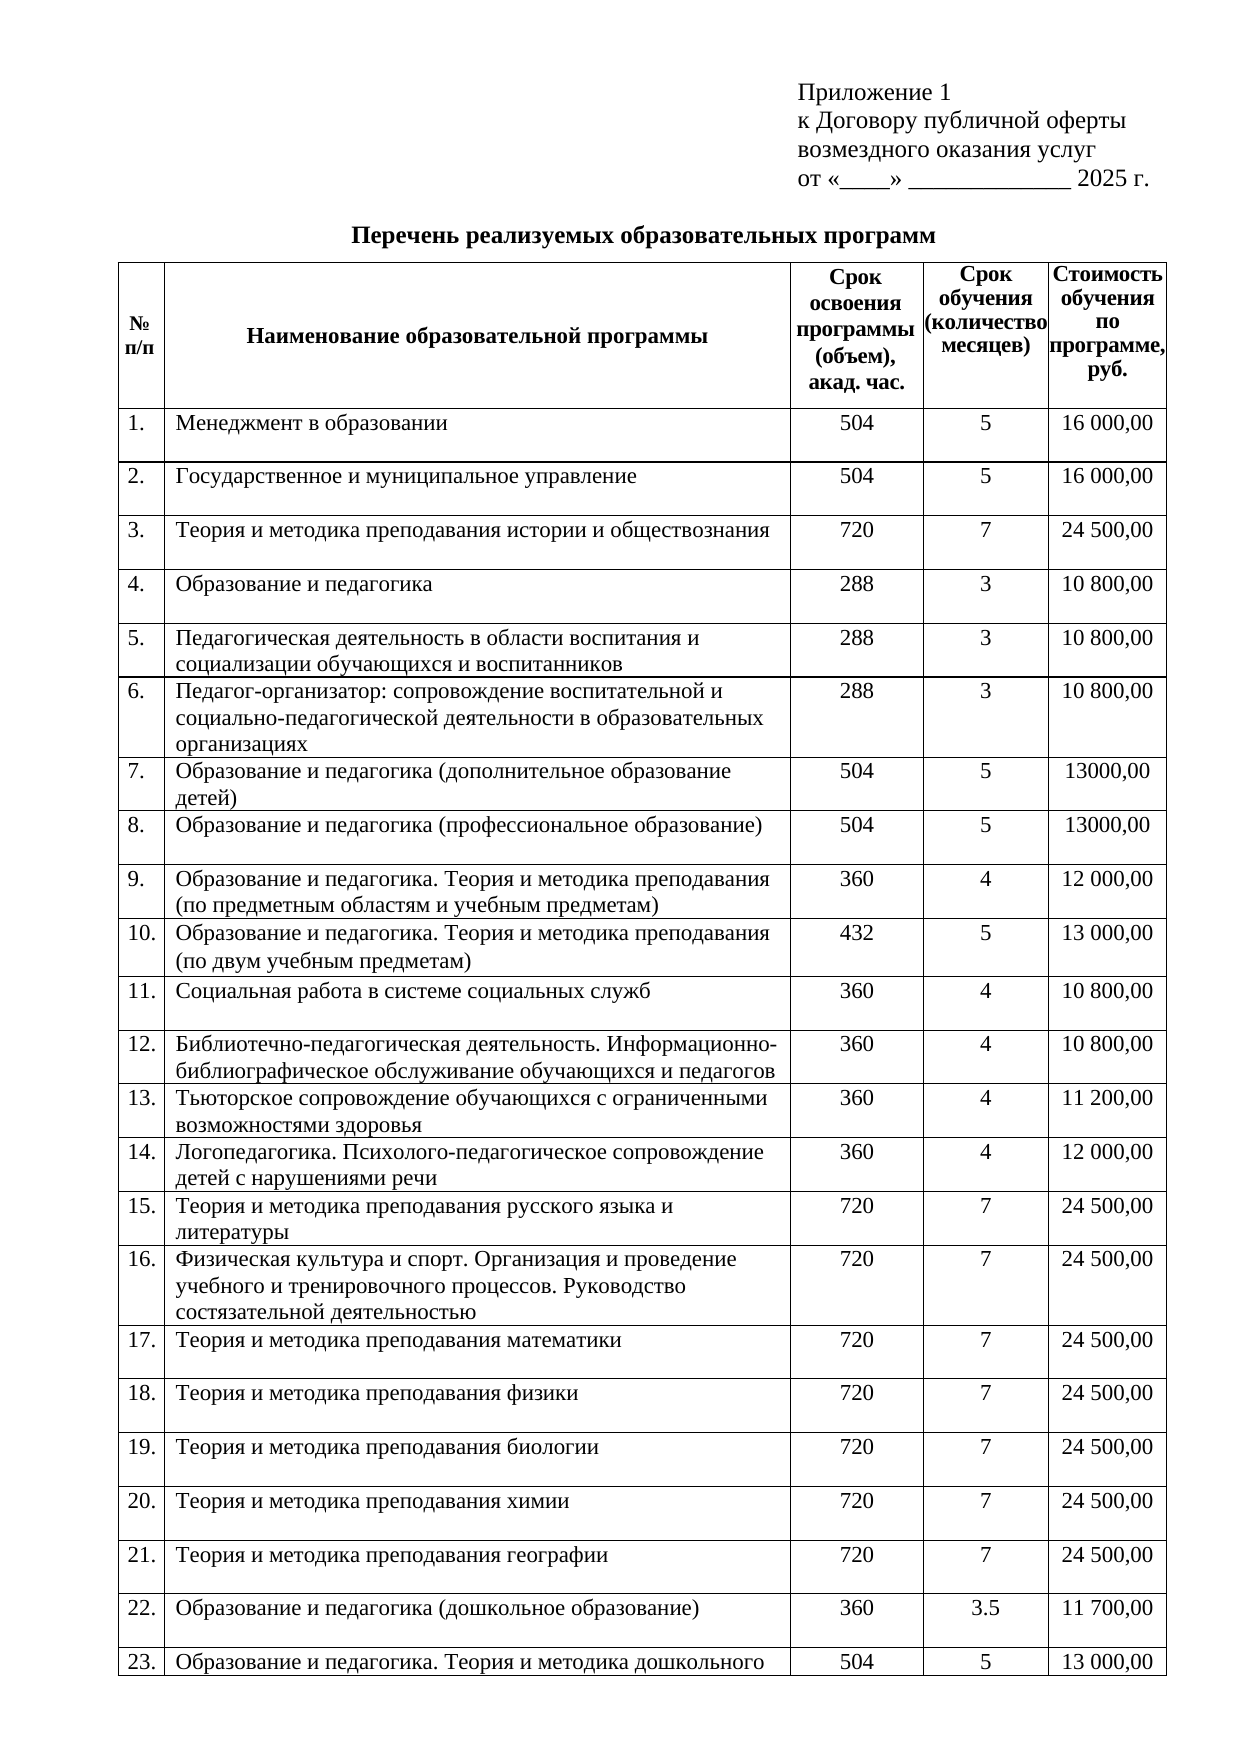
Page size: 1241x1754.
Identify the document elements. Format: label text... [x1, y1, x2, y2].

table_cell 13000,00 [1049, 811, 1166, 864]
table_cell [119, 409, 164, 461]
table_cell 4 [924, 865, 1048, 918]
table_cell 24 500,00 [1049, 1326, 1166, 1378]
table_header Срок обучения (количество месяцев) [924, 263, 1048, 408]
table_cell Образование и педагогика (дополнительное образование детей) [165, 758, 790, 810]
table_cell 5 [924, 463, 1048, 515]
table_cell 4 [924, 1084, 1048, 1137]
table_cell [119, 1246, 164, 1324]
table_cell 7 [924, 516, 1048, 569]
table_cell 360 [791, 1084, 923, 1137]
table_cell 10 800,00 [1049, 570, 1166, 623]
table_cell [119, 1379, 164, 1432]
table_cell Теория и методика преподавания математики [165, 1326, 790, 1378]
table_cell 5 [924, 409, 1048, 461]
table_cell Социальная работа в системе социальных служб [165, 977, 790, 1029]
table_cell 7 [924, 1326, 1048, 1378]
table_cell 504 [791, 463, 923, 515]
table_cell 5 [924, 1648, 1048, 1674]
table_cell 720 [791, 1487, 923, 1539]
table_cell 24 500,00 [1049, 1487, 1166, 1539]
table_cell [119, 570, 164, 623]
table_cell 24 500,00 [1049, 1433, 1166, 1486]
table_cell 4 [924, 1031, 1048, 1083]
table_header Стоимость обучения по программе, руб. [1049, 263, 1166, 408]
table_cell Образование и педагогика. Теория и методика преподавания (по двум учебным предметам) [165, 919, 790, 976]
table_cell Тьюторское сопровождение обучающихся с ограниченными возможностями здоровья [165, 1084, 790, 1137]
table_cell Менеджмент в образовании [165, 409, 790, 461]
table_cell 360 [791, 1594, 923, 1647]
table_cell 720 [791, 1379, 923, 1432]
table_cell [119, 977, 164, 1029]
table_cell 5 [924, 758, 1048, 810]
table_cell 3 [924, 624, 1048, 676]
table_cell 11 700,00 [1049, 1594, 1166, 1647]
table_cell [119, 463, 164, 515]
table_cell 720 [791, 1433, 923, 1486]
table_cell 720 [791, 516, 923, 569]
table_cell [119, 919, 164, 976]
table_cell 432 [791, 919, 923, 976]
table_cell 12 000,00 [1049, 1138, 1166, 1191]
table_cell 288 [791, 678, 923, 757]
table_cell Физическая культура и спорт. Организация и проведение учебного и тренировочного процессов. Руководство состязательной деятельностью [165, 1246, 790, 1324]
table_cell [165, 1648, 790, 1674]
table_cell 5 [924, 919, 1048, 976]
table_cell 360 [791, 1138, 923, 1191]
table_cell 360 [791, 1031, 923, 1083]
table_cell [119, 1594, 164, 1647]
table_cell 24 500,00 [1049, 1379, 1166, 1432]
table_cell 360 [791, 977, 923, 1029]
table_cell [119, 1031, 164, 1083]
table_cell Образование и педагогика. Теория и методика преподавания (по предметным областям и учебным предметам) [165, 865, 790, 918]
table_header Срок освоения программы (объем), акад. час. [791, 263, 923, 408]
table_cell 7 [924, 1192, 1048, 1244]
table_cell 720 [791, 1246, 923, 1324]
table_cell 360 [791, 865, 923, 918]
table_cell 13 000,00 [1049, 1648, 1166, 1674]
table_cell [119, 1433, 164, 1486]
table_cell 24 500,00 [1049, 516, 1166, 569]
table_cell 720 [791, 1192, 923, 1244]
table_cell 288 [791, 624, 923, 676]
table_cell [119, 1541, 164, 1593]
table_cell 4 [924, 1138, 1048, 1191]
table_cell [119, 1192, 164, 1244]
table_cell Библиотечно-педагогическая деятельность. Информационно-библиографическое обслуживание обучающихся и педагогов [165, 1031, 790, 1083]
table_cell Теория и методика преподавания истории и обществознания [165, 516, 790, 569]
table_cell Педагог-организатор: сопровождение воспитательной и социально-педагогической деятельности в образовательных организациях [165, 678, 790, 757]
table_cell [119, 1326, 164, 1378]
table_cell [119, 1084, 164, 1137]
table_cell Теория и методика преподавания химии [165, 1487, 790, 1539]
table_cell Логопедагогика. Психолого-педагогическое сопровождение детей с нарушениями речи [165, 1138, 790, 1191]
table_cell 13000,00 [1049, 758, 1166, 810]
table_cell Государственное и муниципальное управление [165, 463, 790, 515]
table_cell 7 [924, 1487, 1048, 1539]
table_cell 24 500,00 [1049, 1541, 1166, 1593]
table_cell 10 800,00 [1049, 1031, 1166, 1083]
table_header Наименование образовательной программы [165, 263, 790, 408]
text возмездного оказания услуг [797, 134, 1169, 163]
table_cell 12 000,00 [1049, 865, 1166, 918]
table_cell 7 [924, 1541, 1048, 1593]
table_cell Теория и методика преподавания русского языка и литературы [165, 1192, 790, 1244]
table_cell Образование и педагогика (дошкольное образование) [165, 1594, 790, 1647]
text к Договору публичной оферты [797, 106, 1169, 134]
table_cell 720 [791, 1326, 923, 1378]
table_cell 4 [924, 977, 1048, 1029]
table_cell 3 [924, 570, 1048, 623]
table_cell [119, 678, 164, 757]
table_cell Образование и педагогика (профессиональное образование) [165, 811, 790, 864]
table_header № п/п [119, 263, 164, 408]
text Приложение 1 [797, 77, 1169, 106]
table_cell [119, 1487, 164, 1539]
text Перечень реализуемых образовательных программ [118, 221, 1169, 249]
table_cell 504 [791, 1648, 923, 1674]
table_cell 13 000,00 [1049, 919, 1166, 976]
table_cell 720 [791, 1541, 923, 1593]
table_cell 504 [791, 758, 923, 810]
table_cell [119, 758, 164, 810]
table_cell 3.5 [924, 1594, 1048, 1647]
table_cell 288 [791, 570, 923, 623]
table_cell Образование и педагогика [165, 570, 790, 623]
table_cell 504 [791, 811, 923, 864]
table_cell 504 [791, 409, 923, 461]
text от «____» _____________ 2025 г. [797, 163, 1169, 192]
table_cell 24 500,00 [1049, 1246, 1166, 1324]
table_cell Педагогическая деятельность в области воспитания и социализации обучающихся и воспитанников [165, 624, 790, 676]
table_cell 7 [924, 1433, 1048, 1486]
table_cell [119, 624, 164, 676]
table_cell 10 800,00 [1049, 977, 1166, 1029]
table_cell 7 [924, 1379, 1048, 1432]
table_cell Теория и методика преподавания биологии [165, 1433, 790, 1486]
table_cell 7 [924, 1246, 1048, 1324]
table_cell 16 000,00 [1049, 409, 1166, 461]
table_cell [119, 865, 164, 918]
table_cell Теория и методика преподавания физики [165, 1379, 790, 1432]
table_cell 11 200,00 [1049, 1084, 1166, 1137]
table_cell 16 000,00 [1049, 463, 1166, 515]
table_cell 10 800,00 [1049, 624, 1166, 676]
table_cell 10 800,00 [1049, 678, 1166, 757]
table_cell 5 [924, 811, 1048, 864]
table_cell Теория и методика преподавания географии [165, 1541, 790, 1593]
table_cell [119, 1648, 164, 1674]
table_cell 24 500,00 [1049, 1192, 1166, 1244]
table_cell 3 [924, 678, 1048, 757]
table_cell [119, 516, 164, 569]
table_cell [119, 1138, 164, 1191]
table_cell [119, 811, 164, 864]
